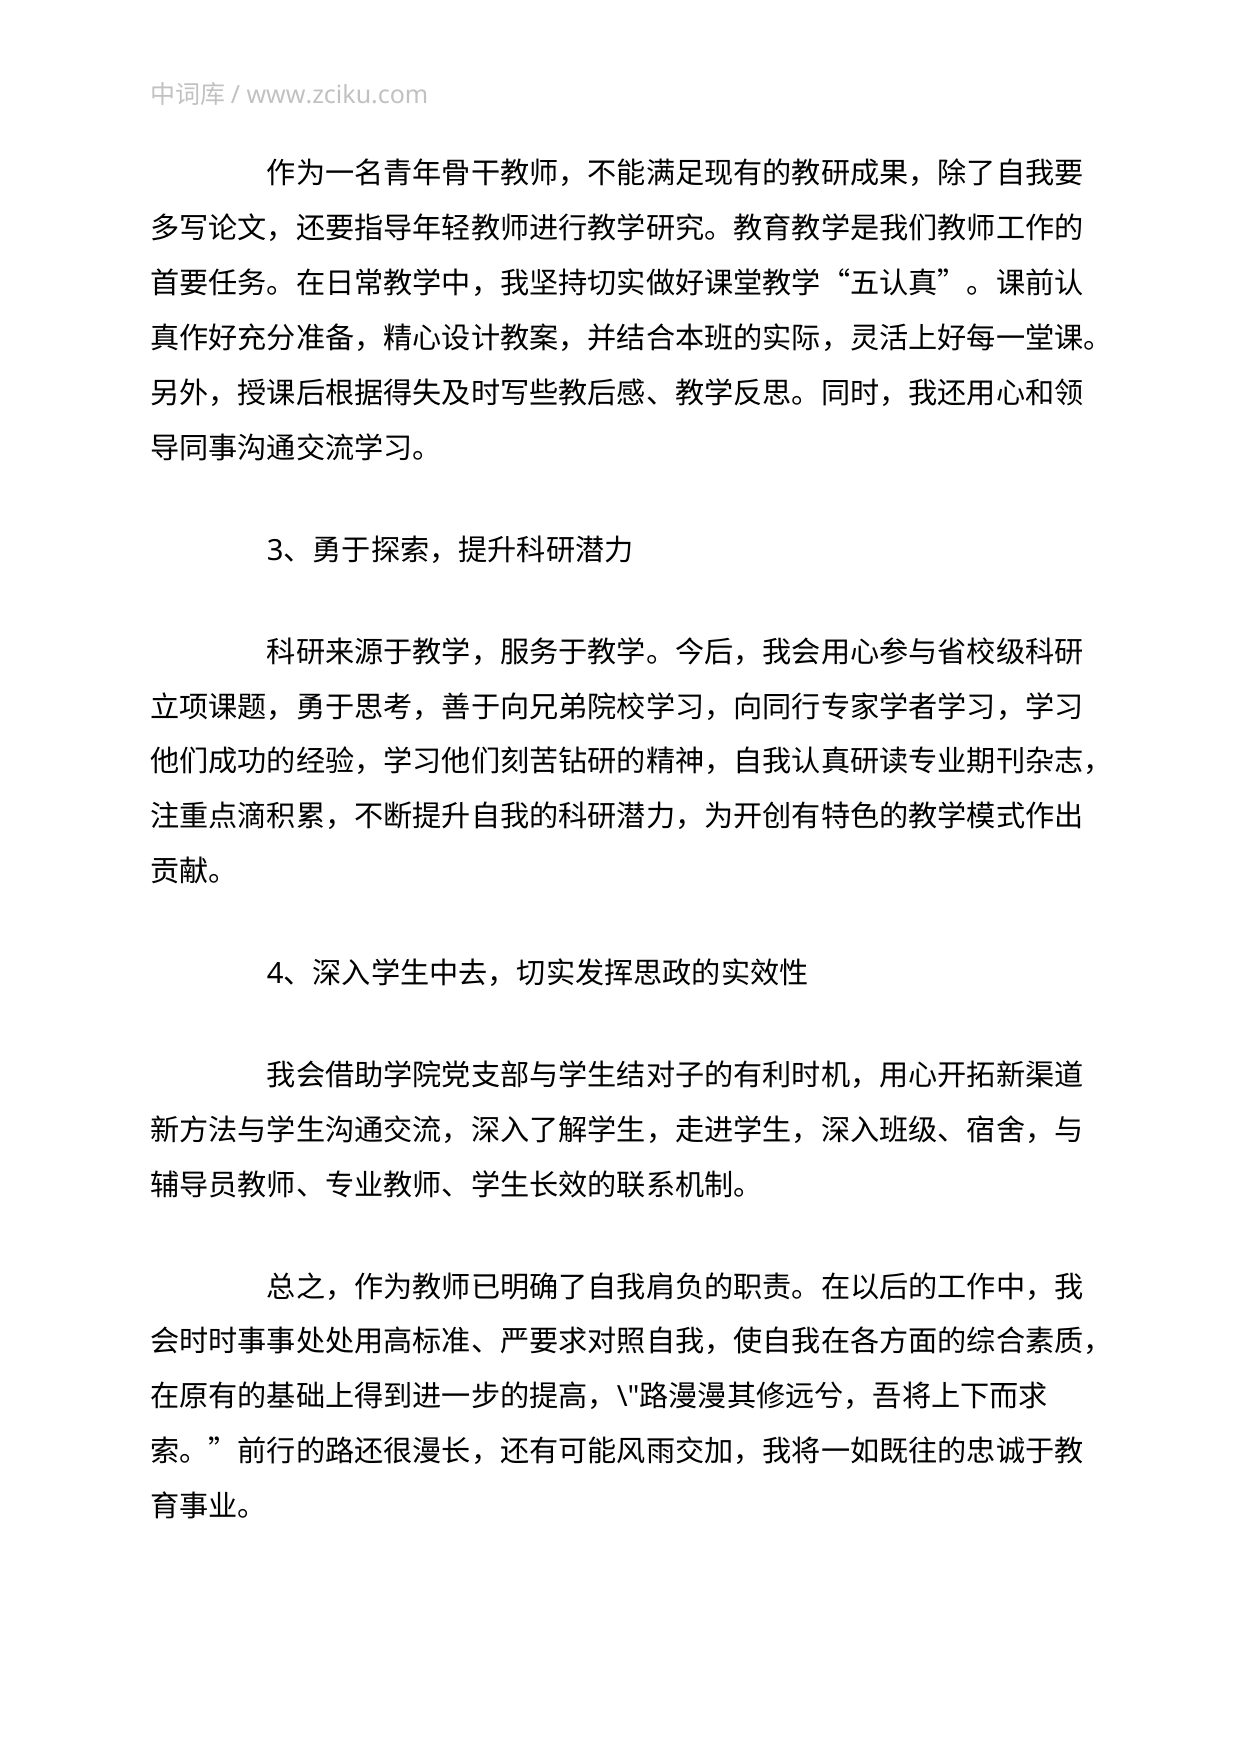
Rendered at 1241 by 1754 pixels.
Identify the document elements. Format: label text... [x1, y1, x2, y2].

text 我会借助学院党支部与学生结对子的有利时机，用心开拓新渠道新方法与学生沟通交流，深入了解学生，走进学生，深入班级、宿舍，与辅导员教师、专业教师、学生长效的联系机制。 [150, 1052, 1090, 1204]
text 3、勇于探索，提升科研潜力 [150, 526, 1090, 569]
text 总之，作为教师已明确了自我肩负的职责。在以后的工作中，我会时时事事处处用高标准、严要求对照自我，使自我在各方面的综合素质，在原有的基础上得到进一步的提高，\"路漫漫其修远兮，吾将上下而求索。”前行的路还很漫长，还有可能风雨交加，我将一如既往的忠诚于教育事业。 [150, 1263, 1090, 1525]
text 科研来源于教学，服务于教学。今后，我会用心参与省校级科研立项课题，勇于思考，善于向兄弟院校学习，向同行专家学者学习，学习他们成功的经验，学习他们刻苦钻研的精神，自我认真研读专业期刊杂志，注重点滴积累，不断提升自我的科研潜力，为开创有特色的教学模式作出贡献。 [150, 628, 1090, 890]
text 作为一名青年骨干教师，不能满足现有的教研成果，除了自我要多写论文，还要指导年轻教师进行教学研究。教育教学是我们教师工作的首要任务。在日常教学中，我坚持切实做好课堂教学“五认真”。课前认真作好充分准备，精心设计教案，并结合本班的实际，灵活上好每一堂课。另外，授课后根据得失及时写些教后感、教学反思。同时，我还用心和领导同事沟通交流学习。 [150, 150, 1090, 467]
text 4、深入学生中去，切实发挥思政的实效性 [150, 949, 1090, 992]
